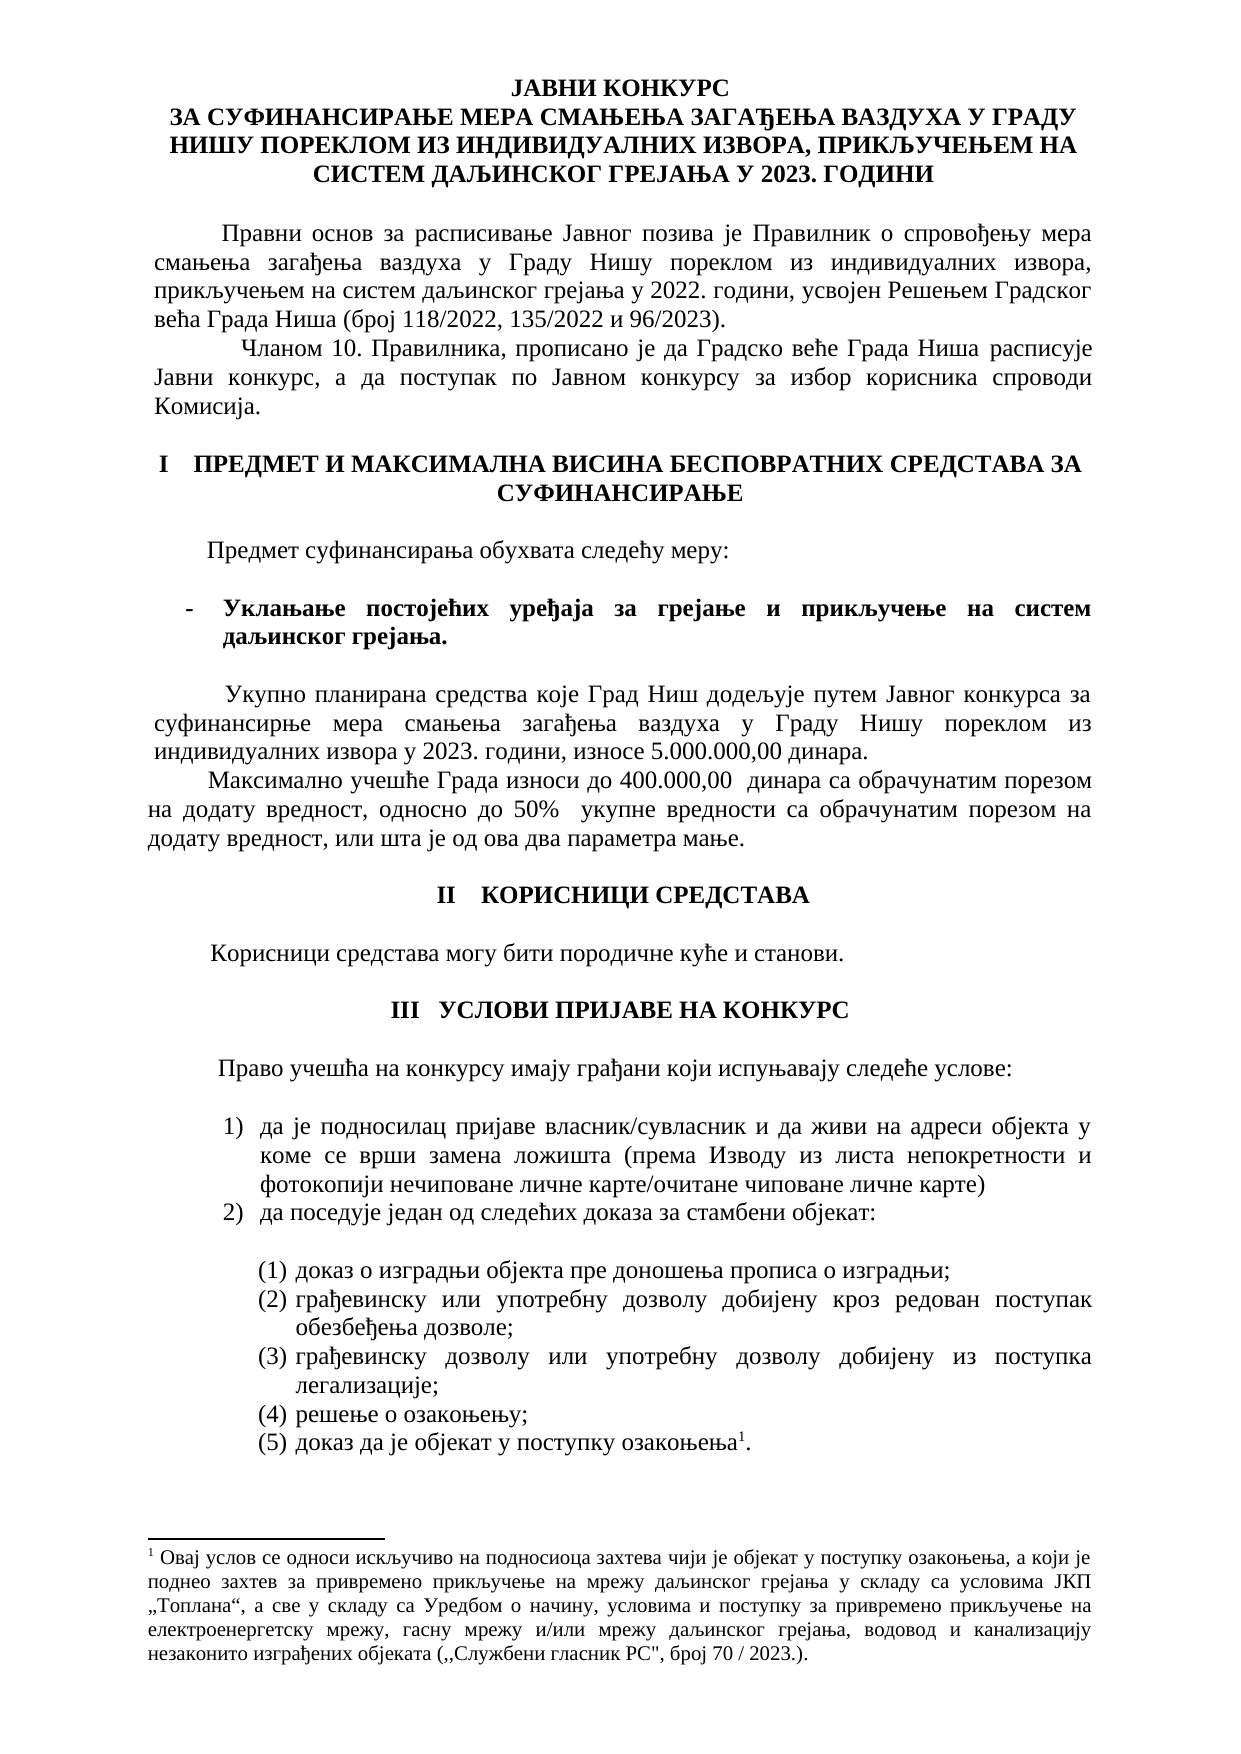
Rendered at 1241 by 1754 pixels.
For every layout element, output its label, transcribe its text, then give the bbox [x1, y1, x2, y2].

list да је подносилац пријаве власник/сувласник и да живи на адреси објекта у коме се врши замена ложишта (према Изводу из листа непокретности и фотокопији нечиповане личне карте/очитане чиповане личне карте) [223, 1111, 1093, 1197]
text Право учешћа на конкурсу имају грађани који испуњавају следеће услове: [154, 1053, 1093, 1081]
list грађевинску или употребну дозволу добијену кроз редован поступак обезбеђења дозволе; [258, 1284, 1093, 1341]
text II КОРИСНИЦИ СРЕДСТАВА [154, 880, 1093, 909]
text Укупно планирана средства које Град Ниш додељује путем Јавног конкурса за суфинансирње мера смањења загађења ваздуха у Граду Нишу пореклом из индивидуалних извора у 2023. години, износе 5.000.000,00 динара. [154, 679, 1093, 765]
text Корисници средстава могу бити породичне куће и станови. [148, 938, 1093, 966]
text Правни основ за расписивање Јавног позива је Правилник о спровођењу мера смањења загађења ваздуха у Граду Нишу пореклом из индивидуалних извора, прикључењем на систем даљинског грејања у 2022. години, усвојен Решењем Градског већа Града Ниша (број 118/2022, 135/2022 и 96/2023). [154, 218, 1093, 333]
text I ПРЕДМЕТ И МАКСИМАЛНА ВИСИНА БЕСПОВРАТНИХ СРЕДСТАВА ЗА СУФИНАНСИРАЊЕ [148, 449, 1093, 506]
text ЈАВНИ КОНКУРС [148, 73, 1093, 102]
list Уклањање постојећих уређаја за грејање и прикључење на систем даљинског грејања. [185, 593, 1093, 650]
list да поседује један од следећих доказа за стамбени објекат: [223, 1197, 1093, 1226]
list доказ о изградњи објекта пре доношења прописа о изградњи; [258, 1255, 1093, 1284]
text Чланом 10. Правилника, прописано је да Градско веће Града Ниша расписује Јавни конкурс, а да поступак по Јавном конкурсу за избор корисника спроводи Комисија. [154, 333, 1093, 420]
text Предмет суфинансирања обухвата следећу меру: [154, 535, 1093, 564]
list доказ да је објекат у поступку озакоњења. [258, 1427, 1093, 1456]
text ЗА СУФИНАНСИРАЊЕ МЕРА СМАЊЕЊА ЗАГАЂЕЊА ВАЗДУХА У ГРАДУ НИШУ ПОРЕКЛОМ ИЗ ИНДИВИДУАЛНИХ ИЗВОРА, ПРИКЉУЧЕЊЕМ НА СИСТЕМ ДАЉИНСКОГ ГРЕЈАЊА У 2023. ГОДИНИ [154, 102, 1093, 188]
text III УСЛОВИ ПРИЈАВЕ НА КОНКУРС [148, 995, 1093, 1024]
list решење о озакоњењу; [258, 1399, 1093, 1427]
list грађевинску дозволу или употребну дозволу добијену из поступка легализације; [258, 1341, 1093, 1399]
text Максимално учешће Града износи до 400.000,00 динара са обрачунатим порезом на додату вредност, односно до 50% укупне вредности са обрачунатим порезом на додату вредност, или шта је од ова два параметра мање. [148, 765, 1093, 851]
